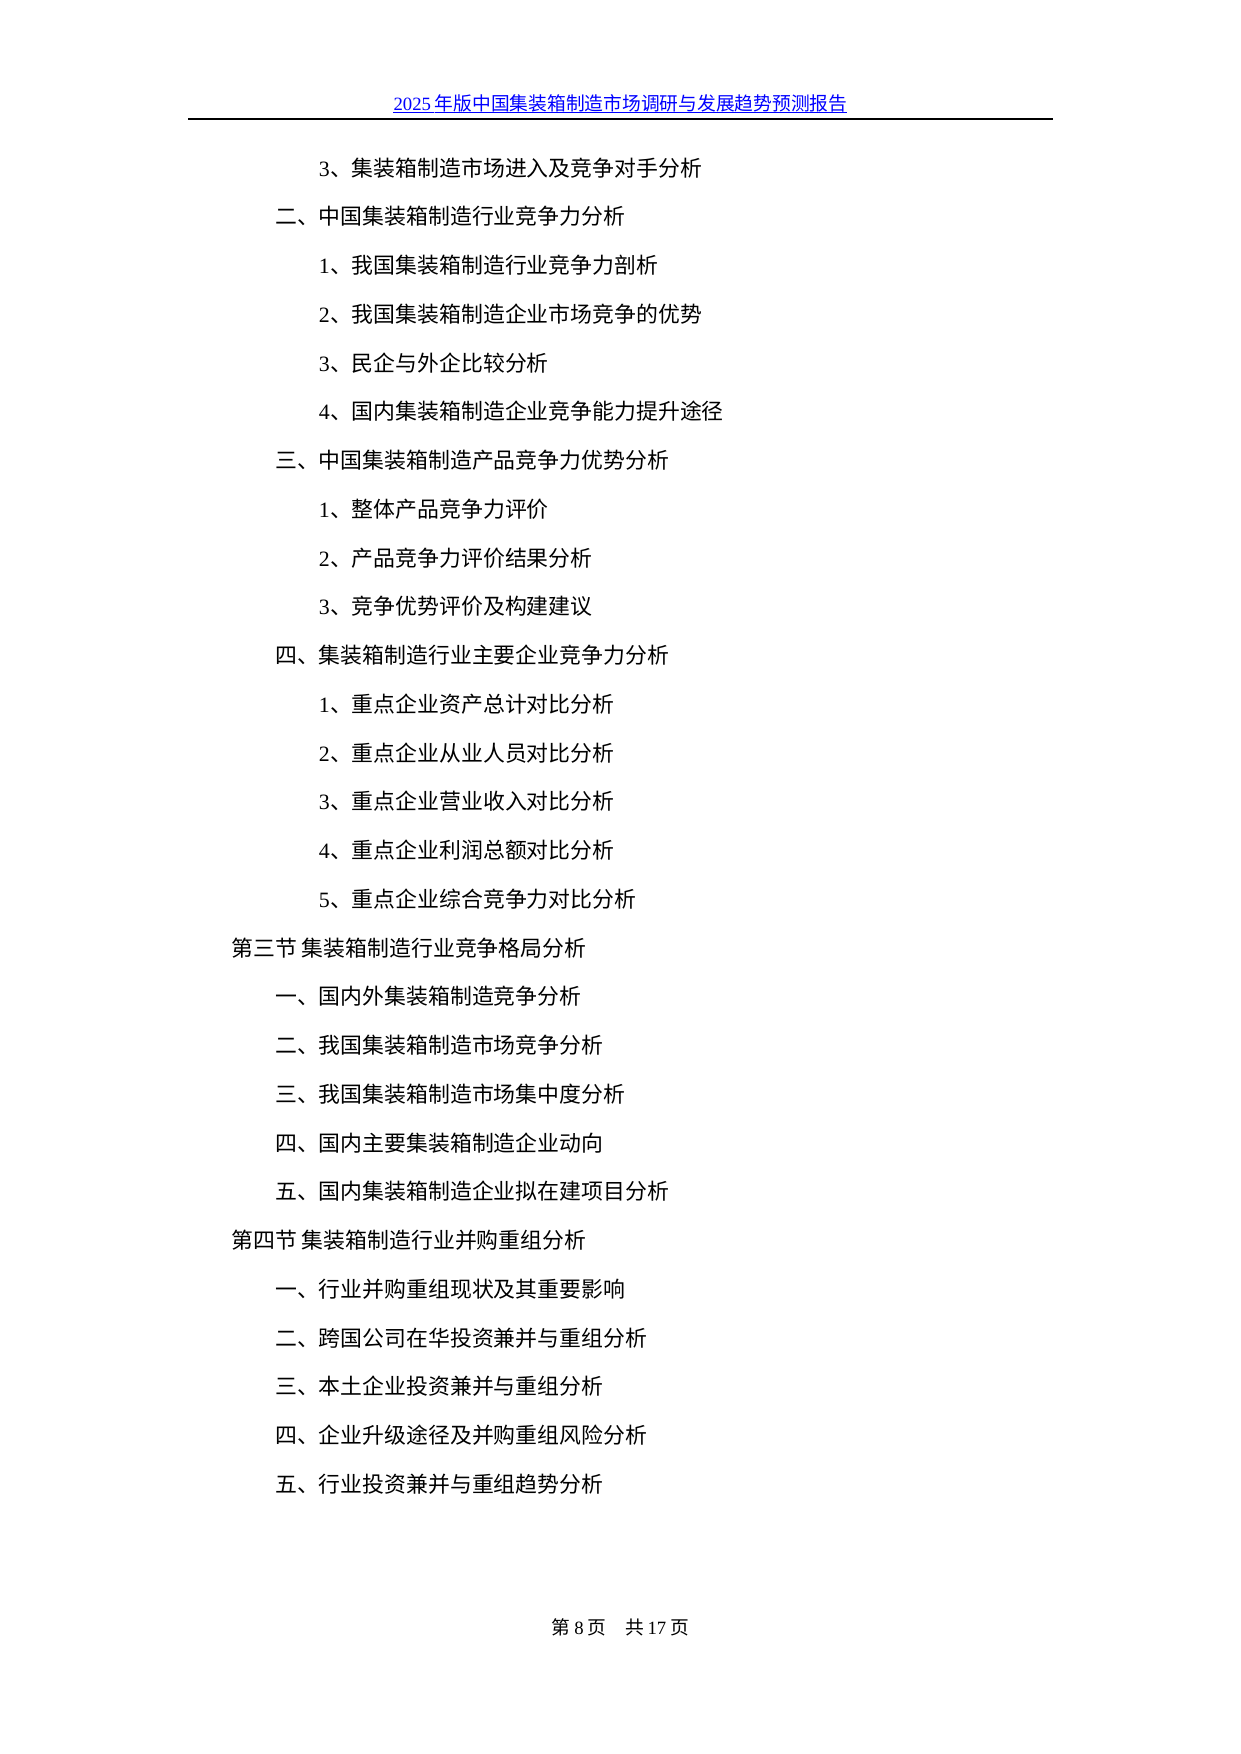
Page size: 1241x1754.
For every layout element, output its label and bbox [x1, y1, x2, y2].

text [187, 150, 1053, 1499]
